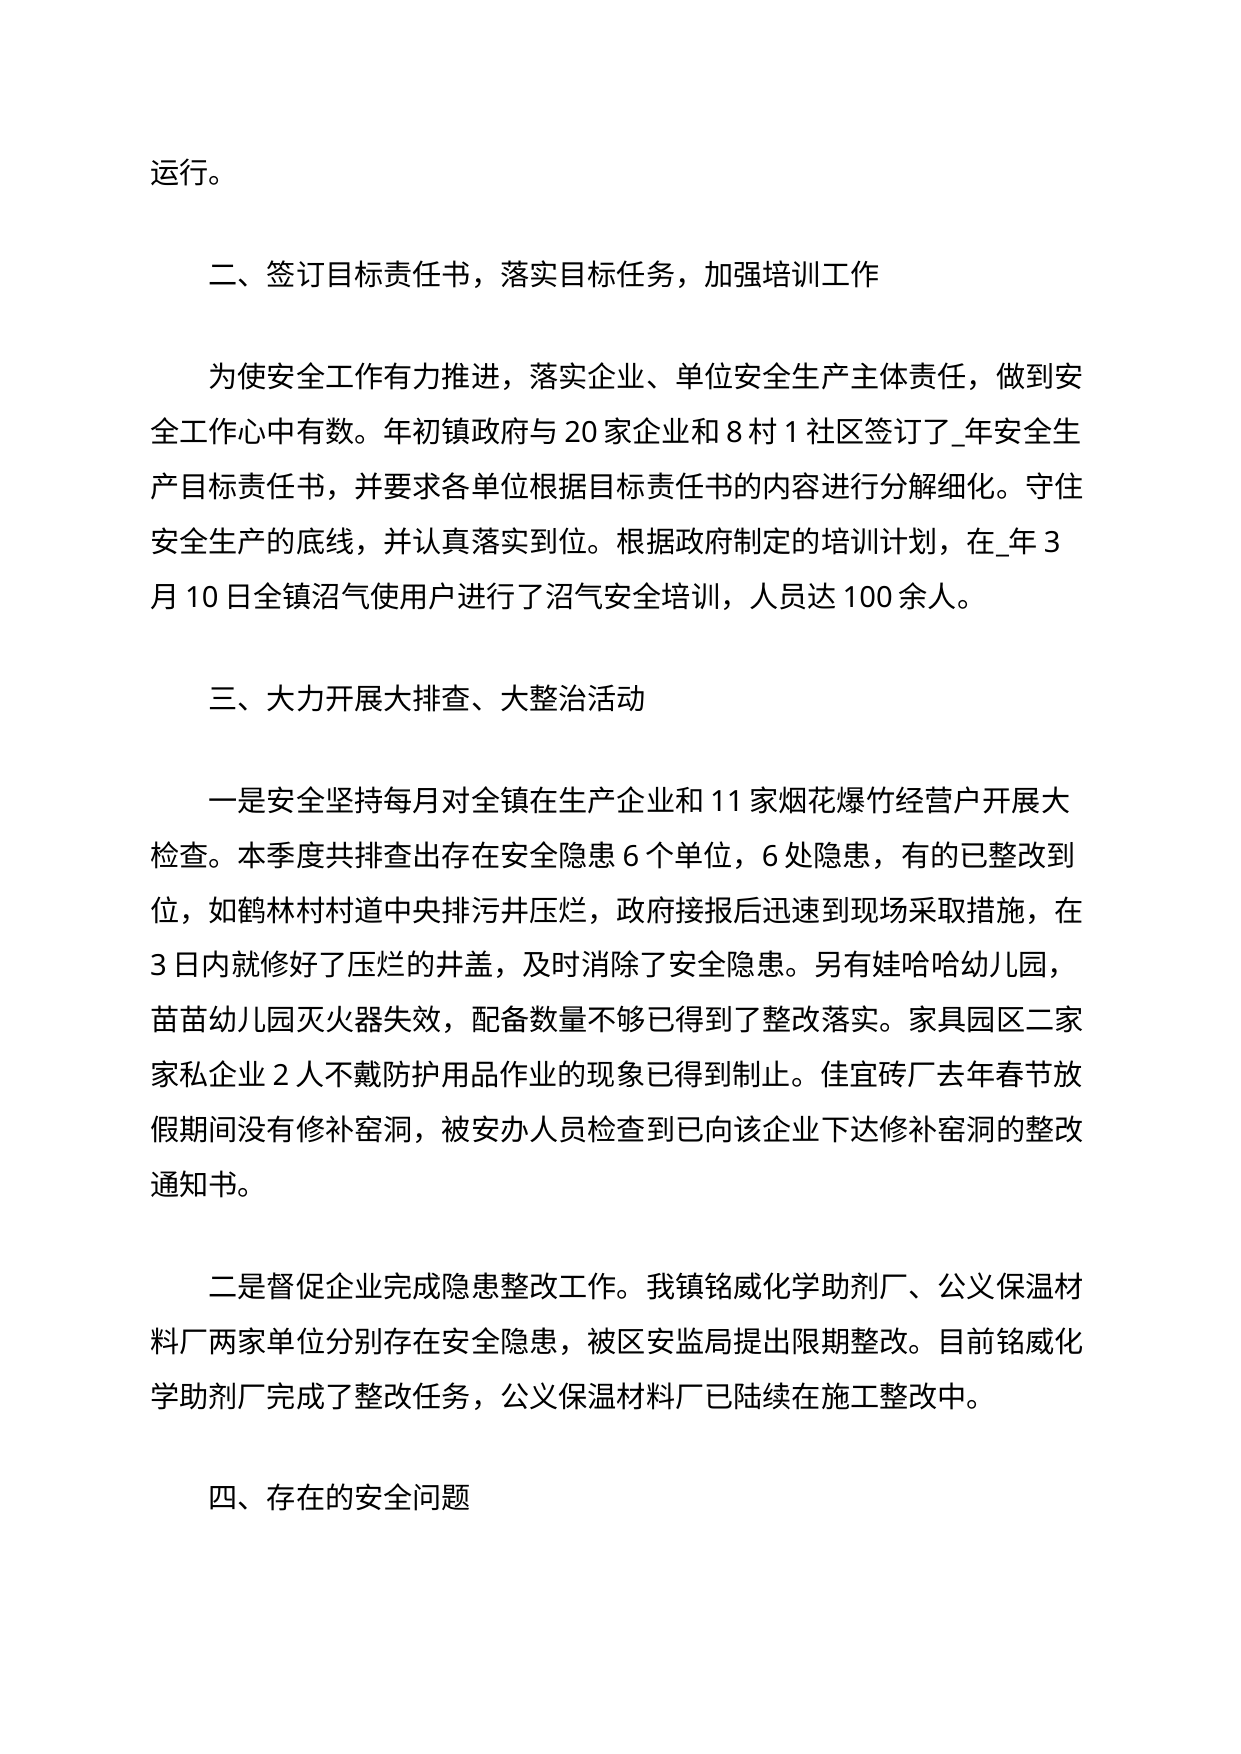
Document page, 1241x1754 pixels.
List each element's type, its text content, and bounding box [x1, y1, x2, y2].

text 三、大力开展大排查、大整治活动 [150, 675, 1090, 718]
text 二、签订目标责任书，落实目标任务，加强培训工作 [150, 252, 1090, 294]
text 四、存在的安全问题 [150, 1475, 1090, 1517]
text 一是安全坚持每月对全镇在生产企业和11家烟花爆竹经营户开展大检查。本季度共排查出存在安全隐患6个单位，6处隐患，有的已整改到位，如鹤林村村道中央排污井压烂，政府接报后迅速到现场采取措施，在3日内就修好了压烂的井盖，及时消除了安全隐患。另有娃哈哈幼儿园，苗苗幼儿园灭火器失效，配备数量不够已得到了整改落实。家具园区二家家私企业2人不戴防护用品作业的现象已得到制止。佳宜砖厂去年春节放假期间没有修补窑洞，被安办人员检查到已向该企业下达修补窑洞的整改通知书。 [150, 777, 1090, 1204]
text 二是督促企业完成隐患整改工作。我镇铭威化学助剂厂、公义保温材料厂两家单位分别存在安全隐患，被区安监局提出限期整改。目前铭威化学助剂厂完成了整改任务，公义保温材料厂已陆续在施工整改中。 [150, 1263, 1090, 1416]
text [150, 150, 1090, 192]
text 为使安全工作有力推进，落实企业、单位安全生产主体责任，做到安全工作心中有数。年初镇政府与20家企业和8村1社区签订了_年安全生产目标责任书，并要求各单位根据目标责任书的内容进行分解细化。守住安全生产的底线，并认真落实到位。根据政府制定的培训计划，在_年3月10日全镇沼气使用户进行了沼气安全培训，人员达100余人。 [150, 353, 1090, 616]
